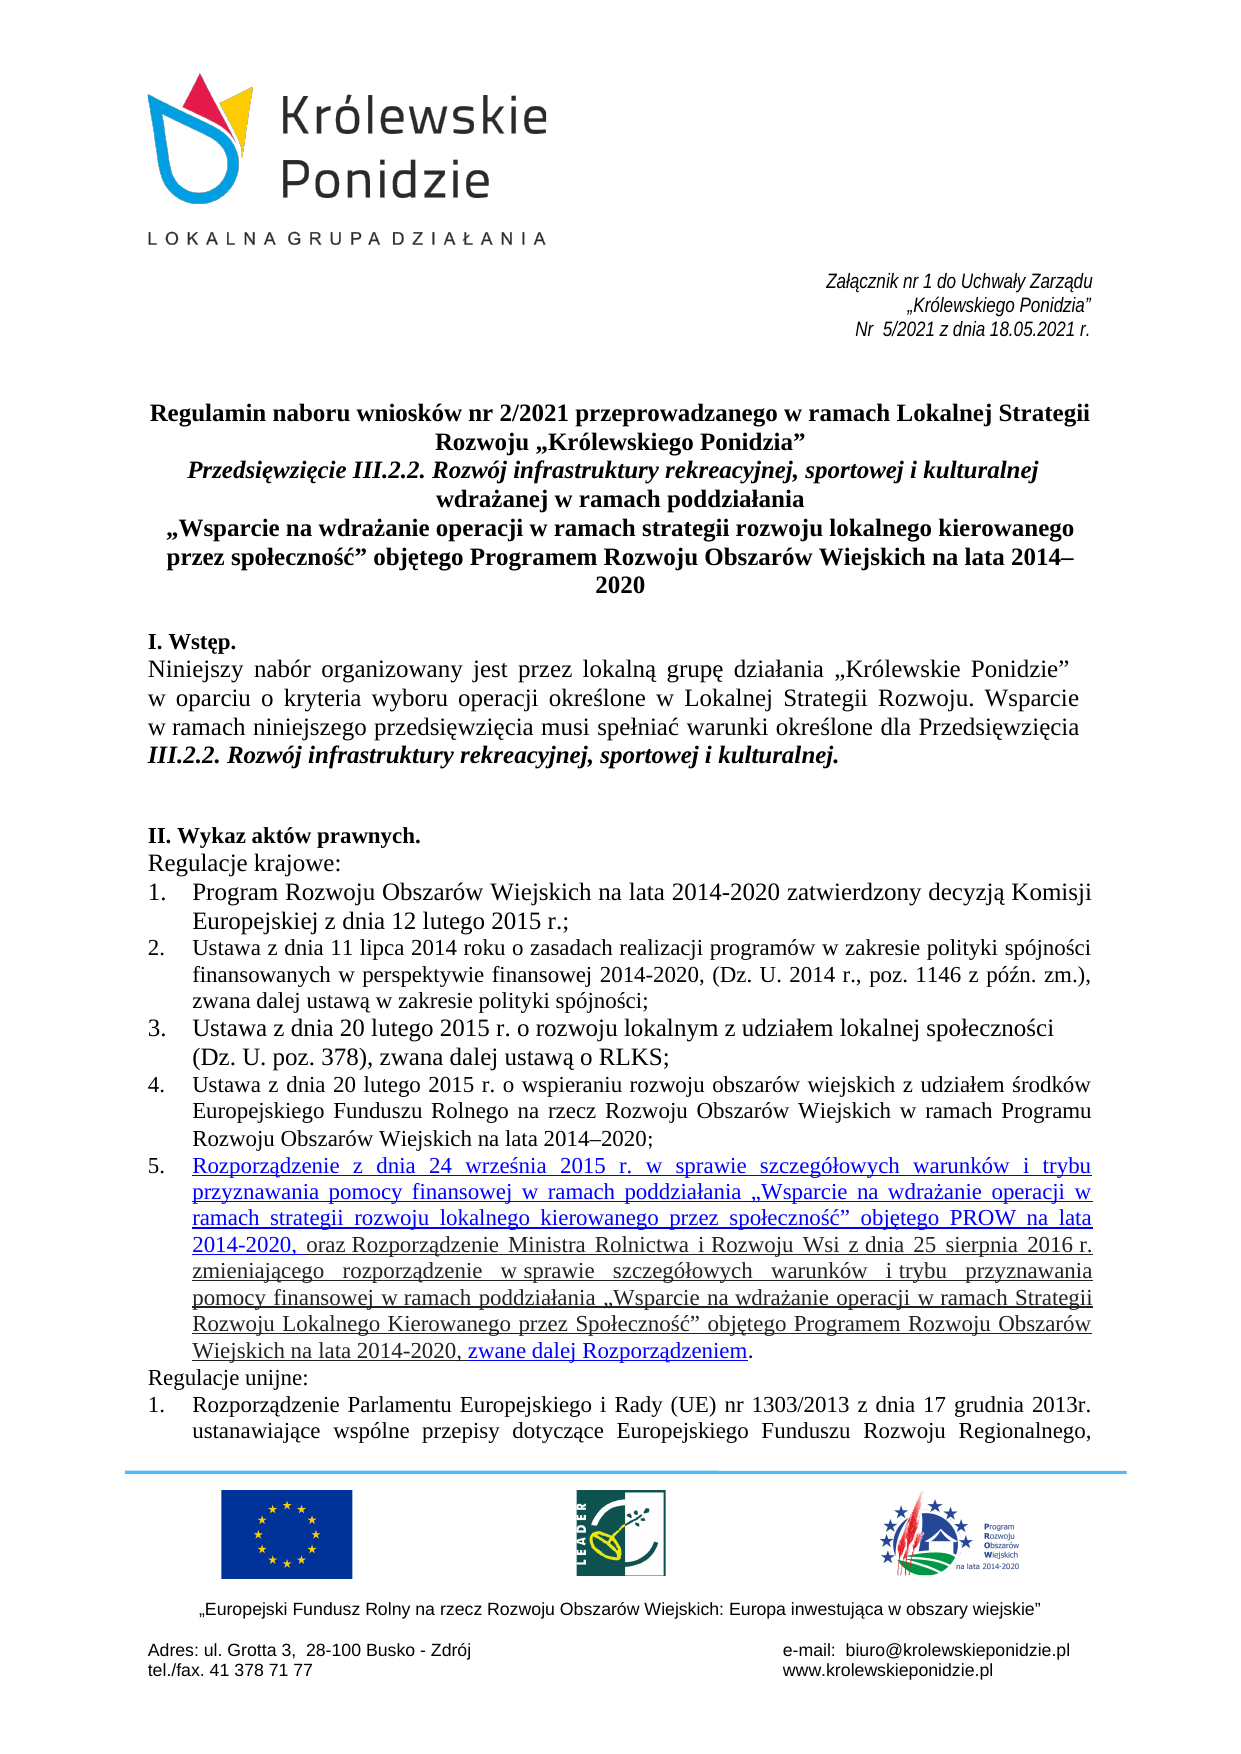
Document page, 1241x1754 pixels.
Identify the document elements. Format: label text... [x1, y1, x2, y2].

text wdrażanej w ramach poddziałania [148, 484, 1093, 513]
picture [879, 1490, 1019, 1575]
text „Królewskiego Ponidzia” [591, 292, 1093, 316]
list Ustawa z dnia 11 lipca 2014 roku o zasadach realizacji programów w zakresie polityki spójności finansowanych w perspektywie finansowej 2014-2020, (Dz. U. 2014 r., poz. 1146 z późn. zm.), zwana dalej ustawą w zakresie polityki spójności; [148, 934, 1093, 1013]
picture [163, 116, 227, 192]
text Niniejszy nabór organizowany jest przez lokalną grupę działania „Królewskie Ponidzie” w oparciu o kryteria wyboru operacji określone w Lokalnej Strategii Rozwoju. Wsparcie w ramach niniejszego przedsięwzięcia musi spełniać warunki określone dla Przedsięwzięcia III.2.2. Rozwój infrastruktury rekreacyjnej, sportowej i kulturalnej. [148, 654, 1081, 769]
text Regulacje unijne: [148, 1364, 1093, 1391]
picture [221, 1490, 353, 1579]
text II. Wykaz aktów prawnych. [148, 822, 1093, 848]
text „Wsparcie na wdrażanie operacji w ramach strategii rozwoju lokalnego kierowanego przez społeczność” objętego Programem Rozwoju Obszarów Wiejskich na lata 2014–2020 [148, 513, 1093, 599]
picture [147, 73, 547, 245]
list Ustawa z dnia 20 lutego 2015 r. o rozwoju lokalnym z udziałem lokalnej społeczności (Dz. U. poz. 378), zwana dalej ustawą o RLKS; [148, 1013, 1093, 1071]
list Ustawa z dnia 20 lutego 2015 r. o wspieraniu rozwoju obszarów wiejskich z udziałem środków Europejskiego Funduszu Rolnego na rzecz Rozwoju Obszarów Wiejskich w ramach Programu Rozwoju Obszarów Wiejskich na lata 2014–2020; [148, 1071, 1093, 1152]
text Nr 5/2021 z dnia 18.05.2021 r. [591, 316, 1093, 340]
picture [576, 1490, 666, 1575]
text Załącznik nr 1 do Uchwały Zarządu [591, 268, 1093, 292]
text I. Wstęp. [148, 628, 1093, 654]
text Przedsięwzięcie III.2.2. Rozwój infrastruktury rekreacyjnej, sportowej i kulturalnej [148, 455, 1081, 484]
text Regulamin naboru wniosków nr 2/2021 przeprowadzanego w ramach Lokalnej Strategii Rozwoju „Królewskiego Ponidzia” [148, 398, 1093, 455]
list Rozporządzenie z dnia 24 września 2015 r. w sprawie szczegółowych warunków i trybu przyznawania pomocy finansowej w ramach poddziałania „Wsparcie na wdrażanie operacji w ramach strategii rozwoju lokalnego kierowanego przez społeczność” objętego PROW na lata 2014-2020, oraz Rozporządzenie Ministra Rolnictwa i Rozwoju Wsi z dnia 25 sierpnia 2016 r. zmieniającego rozporządzenie w sprawie szczegółowych warunków i trybu przyznawania pomocy finansowej w ramach poddziałania „Wsparcie na wdrażanie operacji w ramach Strategii Rozwoju Lokalnego Kierowanego przez Społeczność” objętego Programem Rozwoju Obszarów Wiejskich na lata 2014-2020, zwane dalej Rozporządzeniem. [148, 1152, 1093, 1364]
list Program Rozwoju Obszarów Wiejskich na lata 2014-2020 zatwierdzony decyzją Komisji Europejskiej z dnia 12 lutego 2015 r.; [148, 877, 1093, 934]
text Regulacje krajowe: [148, 848, 1093, 877]
